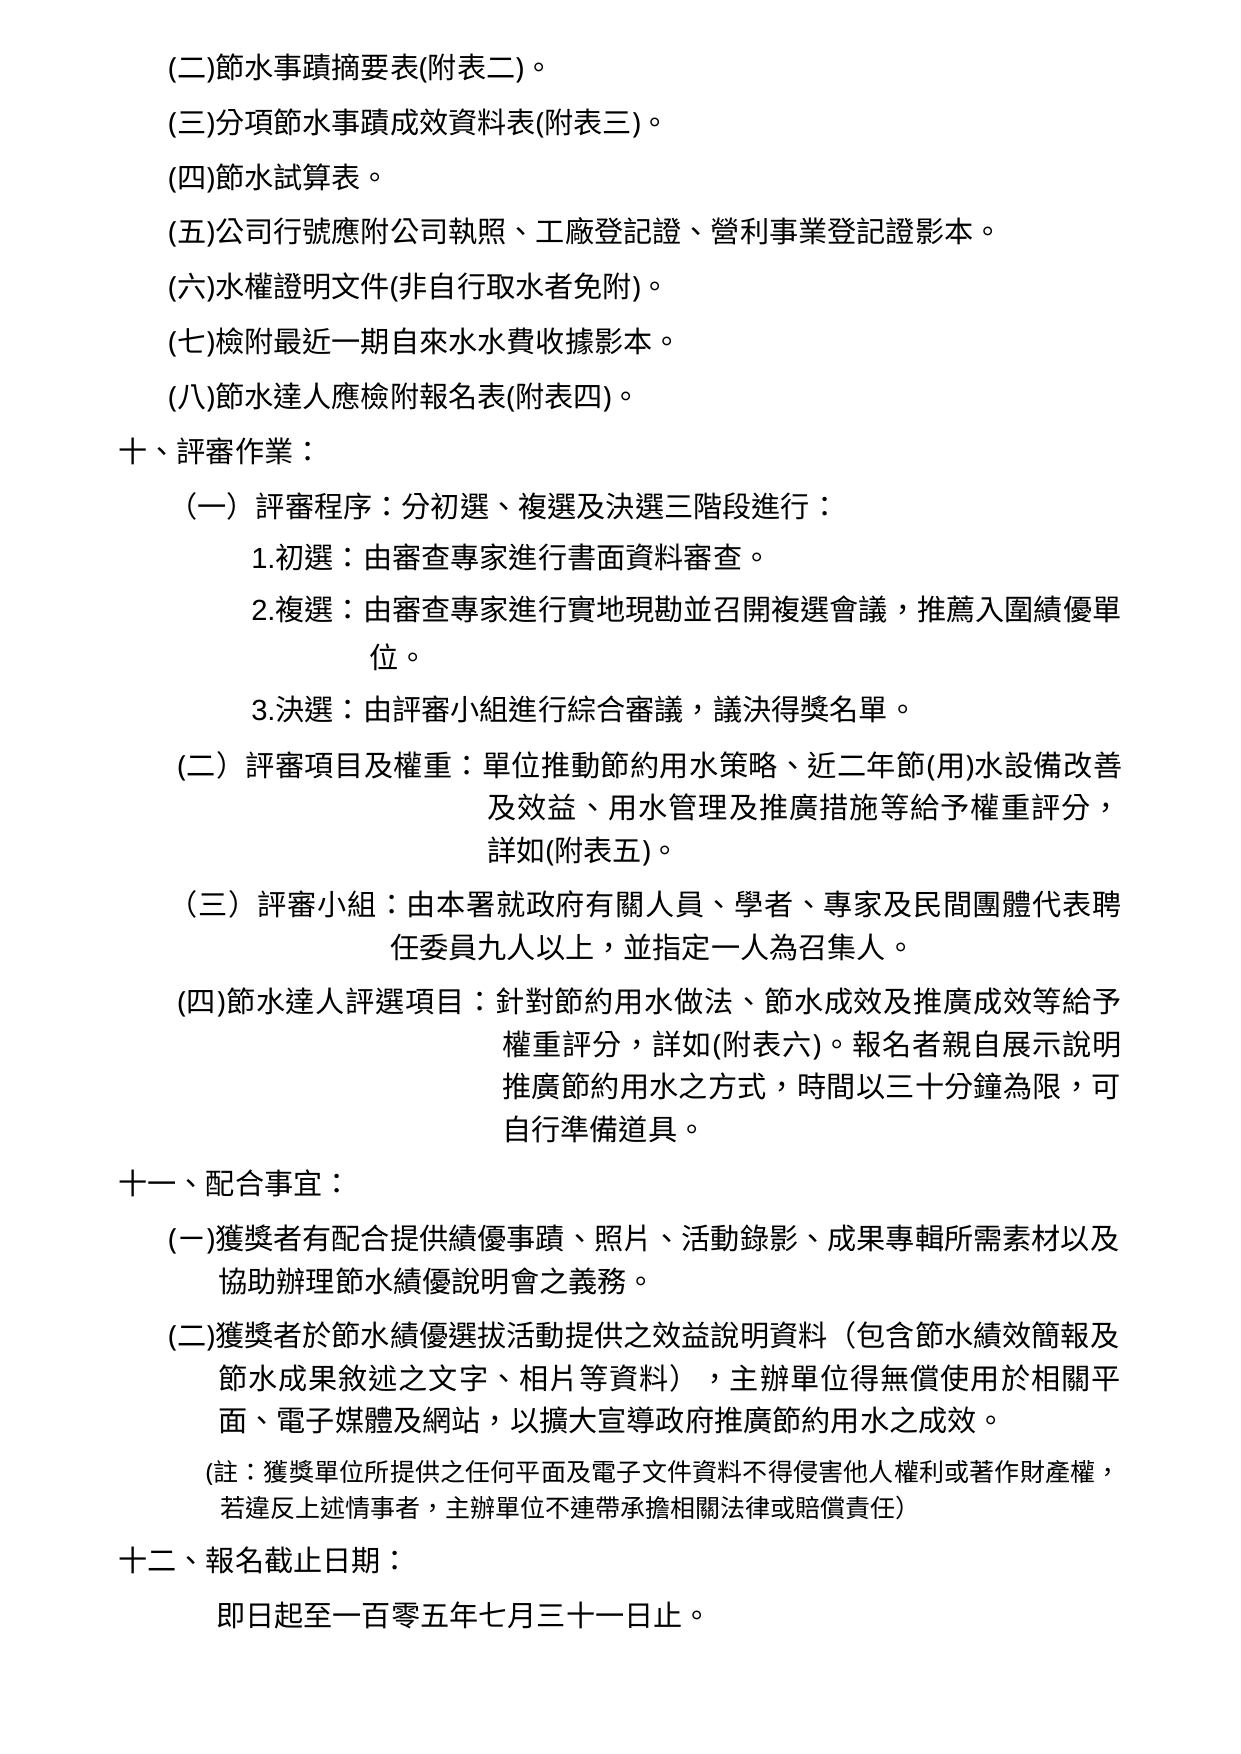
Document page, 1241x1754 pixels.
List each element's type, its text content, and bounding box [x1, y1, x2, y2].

text (ㄧ)獲獎者有配合提供績優事蹟、照片、活動錄影、成果專輯所需素材以及協助辦理節水績優說明會之義務。 [168, 1216, 1122, 1300]
text 3.決選：由評審小組進行綜合審議，議決得獎名單。 [251, 682, 1122, 730]
text 十一、配合事宜： [118, 1161, 1122, 1203]
text (二)獲獎者於節水績優選拔活動提供之效益說明資料（包含節水績效簡報及節水成果敘述之文字、相片等資料），主辦單位得無償使用於相關平面、電子媒體及網站，以擴大宣導政府推廣節約用水之成效。 [168, 1313, 1122, 1440]
text （一）評審程序：分初選、複選及決選三階段進行： [168, 483, 1122, 526]
text 2.複選：由審查專家進行實地現勘並召開複選會議，推薦入圍績優單位。 [251, 582, 1122, 678]
text 十二、報名截止日期： [118, 1537, 1122, 1580]
text 十、評審作業： [118, 429, 1122, 471]
text (註：獲獎單位所提供之任何平面及電子文件資料不得侵害他人權利或著作財產權，若違反上述情事者，主辦單位不連帶承擔相關法律或賠償責任） [206, 1452, 1122, 1525]
text (六)水權證明文件(非自行取水者免附)。 [168, 264, 1122, 306]
text (八)節水達人應檢附報名表(附表四)。 [168, 374, 1122, 416]
text 1.初選：由審查專家進行書面資料審查。 [251, 530, 1122, 578]
text (四)節水達人評選項目：針對節約用水做法、節水成效及推廣成效等給予權重評分，詳如(附表六)。報名者親自展示說明推廣節約用水之方式，時間以三十分鐘為限，可自行準備道具。 [177, 979, 1122, 1148]
text (二）評審項目及權重：單位推動節約用水策略、近二年節(用)水設備改善及效益、用水管理及推廣措施等給予權重評分，詳如(附表五)。 [177, 742, 1122, 869]
text (五)公司行號應附公司執照、工廠登記證、營利事業登記證影本。 [168, 209, 1122, 251]
text 即日起至一百零五年七月三十一日止。 [216, 1592, 1122, 1634]
text (三)分項節水事蹟成效資料表(附表三)。 [168, 99, 1122, 142]
text (七)檢附最近一期自來水水費收據影本。 [168, 319, 1122, 361]
text (四)節水試算表。 [168, 154, 1122, 197]
text (二)節水事蹟摘要表(附表二)。 [168, 44, 1122, 87]
text （三）評審小組：由本署就政府有關人員、學者、專家及民間團體代表聘任委員九人以上，並指定一人為召集人。 [168, 882, 1122, 967]
